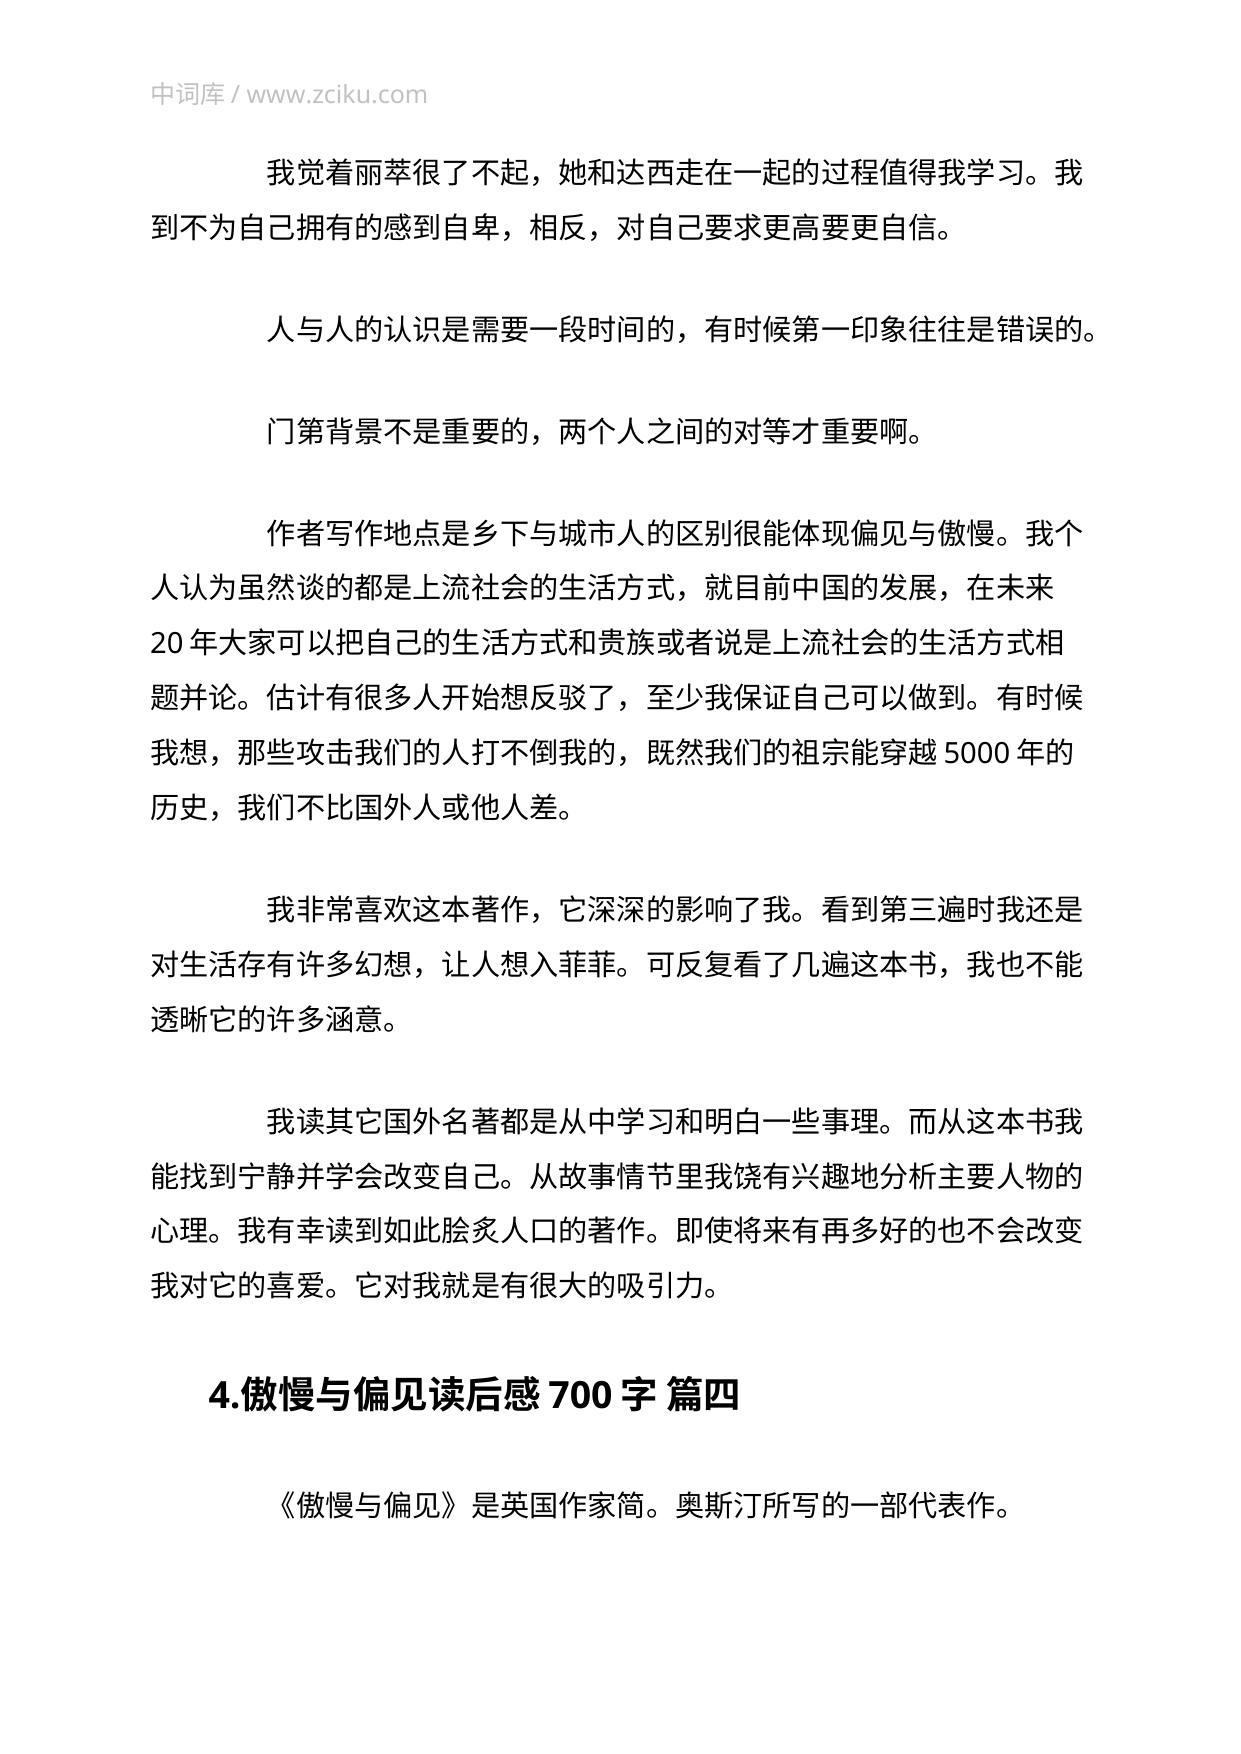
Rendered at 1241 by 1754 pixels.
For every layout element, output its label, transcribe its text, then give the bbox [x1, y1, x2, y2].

text 门第背景不是重要的，两个人之间的对等才重要啊。 [150, 408, 1090, 451]
text 我觉着丽萃很了不起，她和达西走在一起的过程值得我学习。我到不为自己拥有的感到自卑，相反，对自己要求更高要更自信。 [150, 150, 1090, 247]
text 人与人的认识是需要一段时间的，有时候第一印象往往是错误的。 [150, 307, 1090, 349]
text 4.傲慢与偏见读后感700字 篇四 [150, 1365, 1090, 1419]
text 《傲慢与偏见》是英国作家简。奥斯汀所写的一部代表作。 [150, 1482, 1090, 1524]
text 作者写作地点是乡下与城市人的区别很能体现偏见与傲慢。我个人认为虽然谈的都是上流社会的生活方式，就目前中国的发展，在未来20年大家可以把自己的生活方式和贵族或者说是上流社会的生活方式相题并论。估计有很多人开始想反驳了，至少我保证自己可以做到。有时候我想，那些攻击我们的人打不倒我的，既然我们的祖宗能穿越5000年的历史，我们不比国外人或他人差。 [150, 510, 1090, 827]
text 我非常喜欢这本著作，它深深的影响了我。看到第三遍时我还是对生活存有许多幻想，让人想入菲菲。可反复看了几遍这本书，我也不能透晰它的许多涵意。 [150, 887, 1090, 1039]
text 我读其它国外名著都是从中学习和明白一些事理。而从这本书我能找到宁静并学会改变自己。从故事情节里我饶有兴趣地分析主要人物的心理。我有幸读到如此脍炙人口的著作。即使将来有再多好的也不会改变我对它的喜爱。它对我就是有很大的吸引力。 [150, 1098, 1090, 1305]
